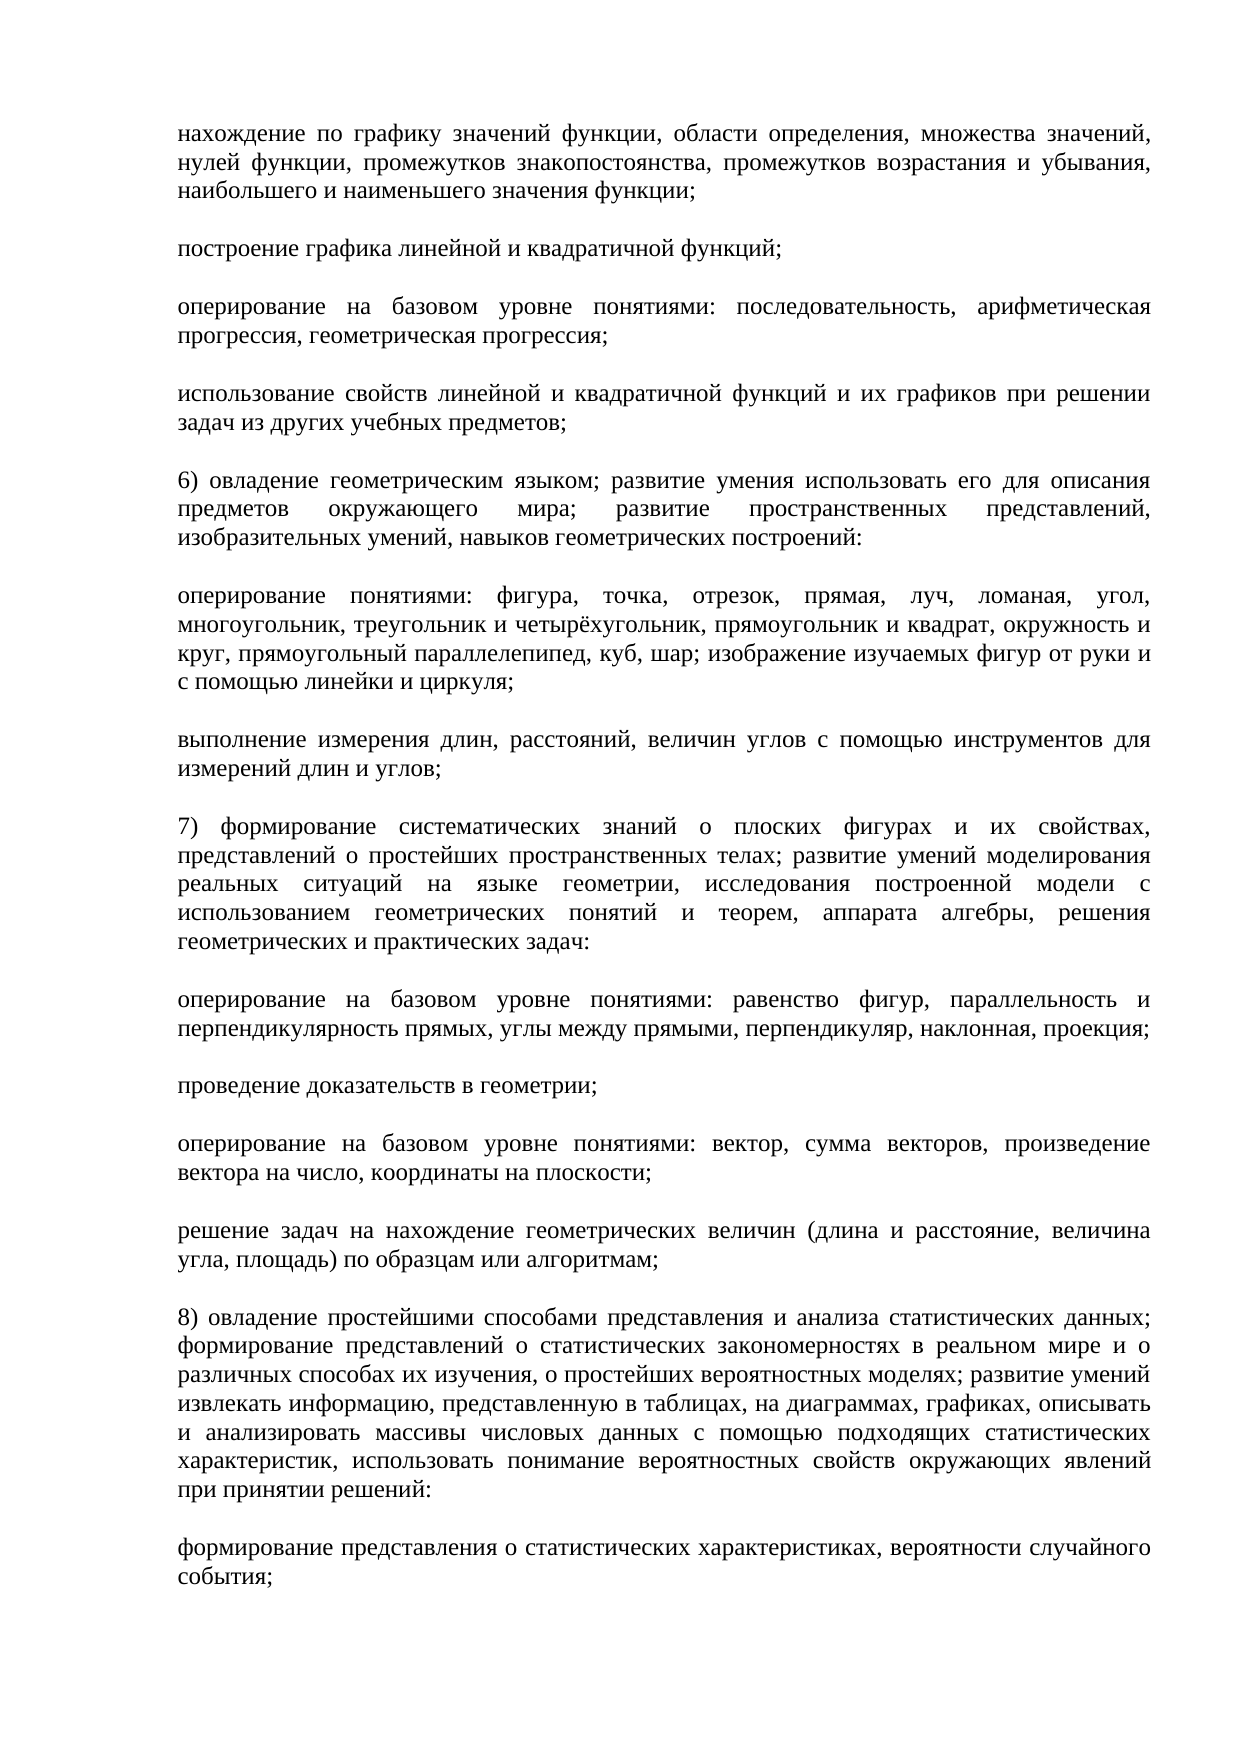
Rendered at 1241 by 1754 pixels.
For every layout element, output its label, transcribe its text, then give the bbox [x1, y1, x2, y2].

text 7) формирование систематических знаний о плоских фигурах и их свойствах, представлений о простейших пространственных телах; развитие умений моделирования реальных ситуаций на языке геометрии, исследования построенной модели с использованием геометрических понятий и теорем, аппарата алгебры, решения геометрических и практических задач: [177, 811, 1152, 955]
text нахождение по графику значений функции, области определения, множества значений, нулей функции, промежутков знакопостоянства, промежутков возрастания и убывания, наибольшего и наименьшего значения функции; [177, 118, 1152, 204]
text построение графика линейной и квадратичной функций; [177, 233, 1152, 262]
text решение задач на нахождение геометрических величин (длина и расстояние, величина угла, площадь) по образцам или алгоритмам; [177, 1215, 1152, 1273]
text оперирование понятиями: фигура, точка, отрезок, прямая, луч, ломаная, угол, многоугольник, треугольник и четырёхугольник, прямоугольник и квадрат, окружность и круг, прямоугольный параллелепипед, куб, шар; изображение изучаемых фигур от руки и с помощью линейки и циркуля; [177, 580, 1152, 695]
text формирование представления о статистических характеристиках, вероятности случайного события; [177, 1532, 1152, 1590]
text оперирование на базовом уровне понятиями: вектор, сумма векторов, произведение вектора на число, координаты на плоскости; [177, 1128, 1152, 1186]
text проведение доказательств в геометрии; [177, 1071, 1152, 1099]
text использование свойств линейной и квадратичной функций и их графиков при решении задач из других учебных предметов; [177, 378, 1152, 436]
text 6) овладение геометрическим языком; развитие умения использовать его для описания предметов окружающего мира; развитие пространственных представлений, изобразительных умений, навыков геометрических построений: [177, 465, 1152, 551]
text оперирование на базовом уровне понятиями: последовательность, арифметическая прогрессия, геометрическая прогрессия; [177, 291, 1152, 349]
text 8) овладение простейшими способами представления и анализа статистических данных; формирование представлений о статистических закономерностях в реальном мире и о различных способах их изучения, о простейших вероятностных моделях; развитие умений извлекать информацию, представленную в таблицах, на диаграммах, графиках, описывать и анализировать массивы числовых данных с помощью подходящих статистических характеристик, использовать понимание вероятностных свойств окружающих явлений при принятии решений: [177, 1302, 1152, 1503]
text оперирование на базовом уровне понятиями: равенство фигур, параллельность и перпендикулярность прямых, углы между прямыми, перпендикуляр, наклонная, проекция; [177, 984, 1152, 1041]
text выполнение измерения длин, расстояний, величин углов с помощью инструментов для измерений длин и углов; [177, 724, 1152, 782]
